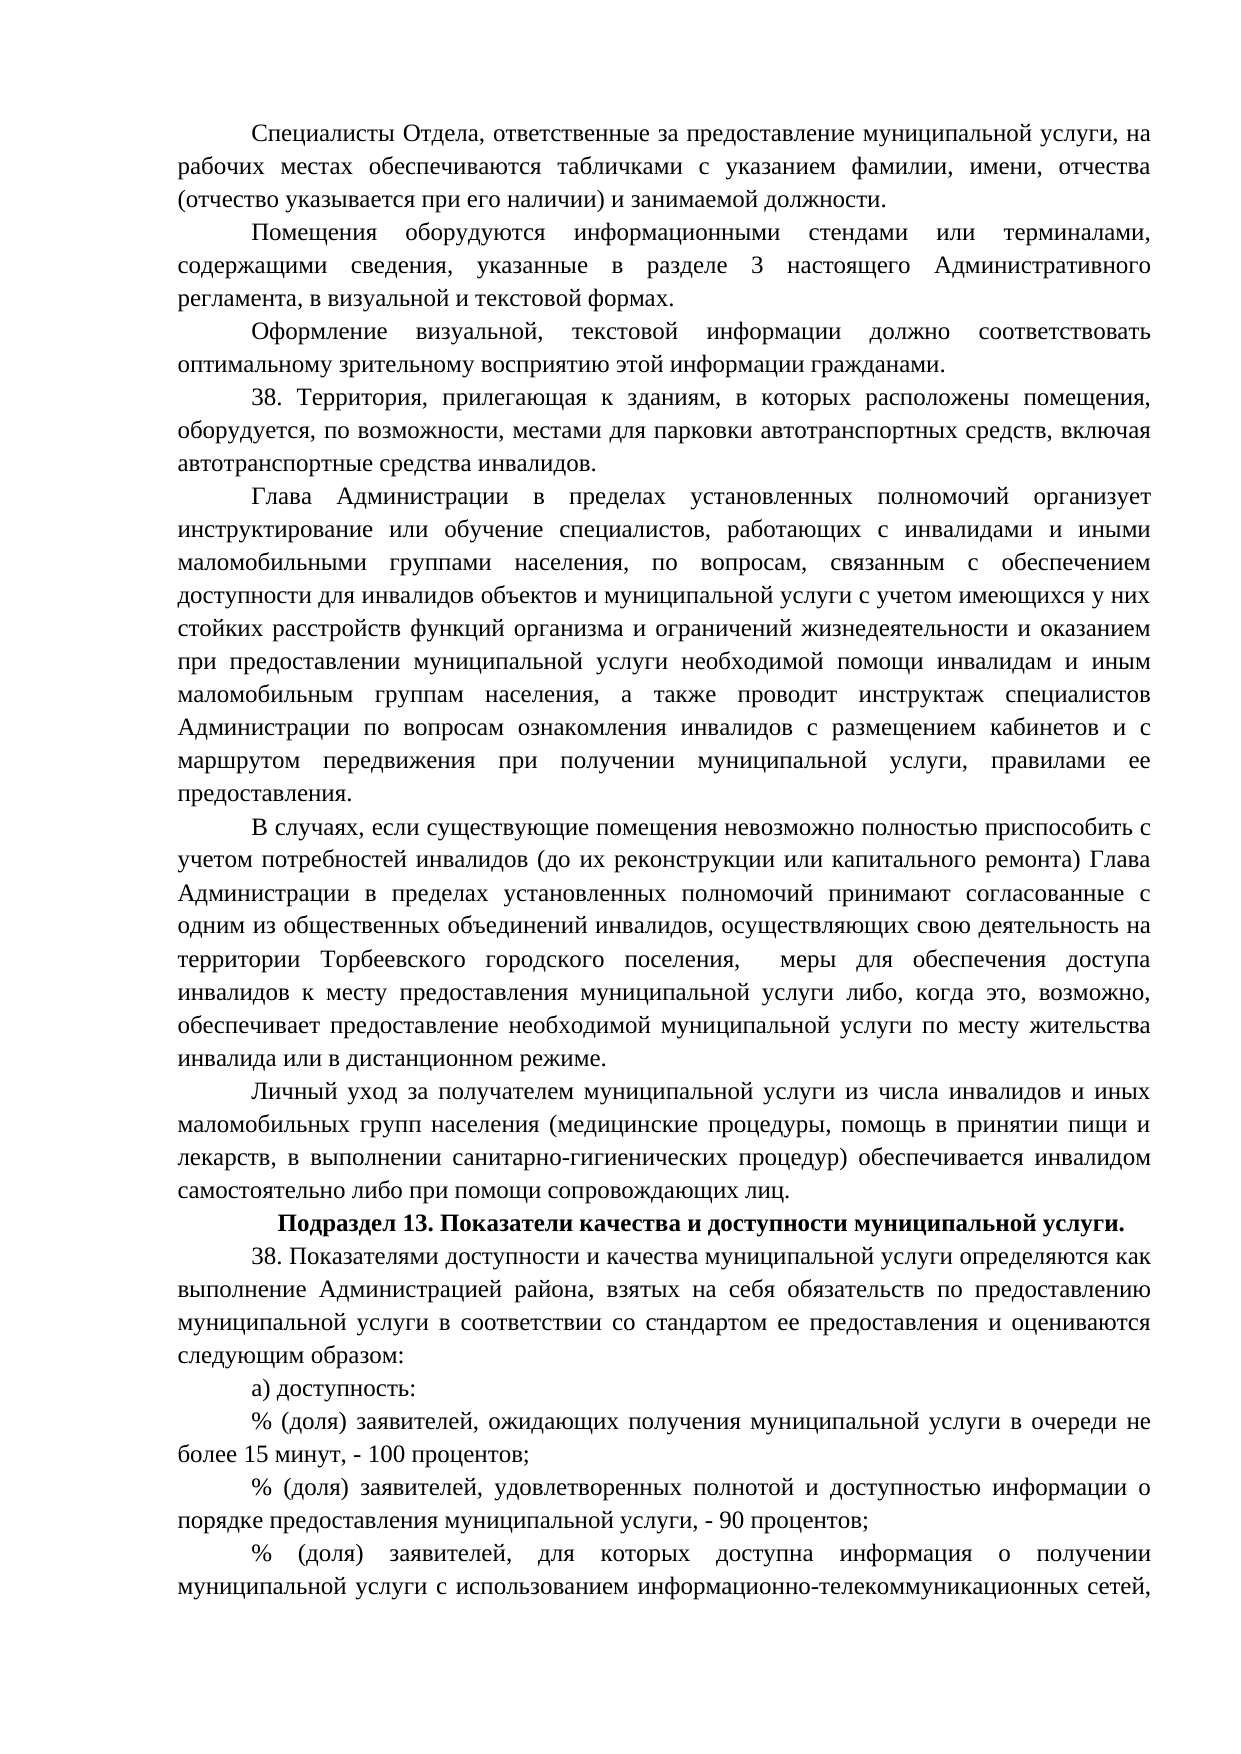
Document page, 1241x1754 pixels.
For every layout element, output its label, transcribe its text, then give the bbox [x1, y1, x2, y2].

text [177, 1538, 1152, 1600]
text В случаях, если существующие помещения невозможно полностью приспособить с учетом потребностей инвалидов (до их реконструкции или капитального ремонта) Глава Администрации в пределах установленных полномочий принимают согласованные с одним из общественных объединений инвалидов, осуществляющих свою деятельность на территории Торбеевского городского поселения, меры для обеспечения доступа инвалидов к месту предоставления муниципальной услуги либо, когда это, возможно, обеспечивает предоставление необходимой муниципальной услуги по месту жительства инвалида или в дистанционном режиме. [177, 812, 1152, 1071]
text Личный уход за получателем муниципальной услуги из числа инвалидов и иных маломобильных групп населения (медицинские процедуры, помощь в принятии пищи и лекарств, в выполнении санитарно-гигиенических процедур) обеспечивается инвалидом самостоятельно либо при помощи сопровождающих лиц. [177, 1076, 1152, 1203]
text Специалисты Отдела, ответственные за предоставление муниципальной услуги, на рабочих местах обеспечиваются табличками с указанием фамилии, имени, отчества (отчество указывается при его наличии) и занимаемой должности. [177, 118, 1152, 213]
text Глава Администрации в пределах установленных полномочий организует инструктирование или обучение специалистов, работающих с инвалидами и иными маломобильными группами населения, по вопросам, связанным с обеспечением доступности для инвалидов объектов и муниципальной услуги с учетом имеющихся у них стойких расстройств функций организма и ограничений жизнедеятельности и оказанием при предоставлении муниципальной услуги необходимой помощи инвалидам и иным маломобильным группам населения, а также проводит инструктаж специалистов Администрации по вопросам ознакомления инвалидов с размещением кабинетов и с маршрутом передвижения при получении муниципальной услуги, правилами ее предоставления. [177, 481, 1152, 807]
text 38. Показателями доступности и качества муниципальной услуги определяются как выполнение Администрацией района, взятых на себя обязательств по предоставлению муниципальной услуги в соответствии со стандартом ее предоставления и оцениваются следующим образом: [177, 1241, 1152, 1369]
text Оформление визуальной, текстовой информации должно соответствовать оптимальному зрительному восприятию этой информации гражданами. [177, 316, 1152, 378]
text а) доступность: [177, 1373, 1152, 1402]
text Помещения оборудуются информационными стендами или терминалами, содержащими сведения, указанные в разделе 3 настоящего Административного регламента, в визуальной и текстовой формах. [177, 217, 1152, 312]
text % (доля) заявителей, удовлетворенных полнотой и доступностью информации о порядке предоставления муниципальной услуги, - 90 процентов; [177, 1472, 1152, 1534]
text % (доля) заявителей, ожидающих получения муниципальной услуги в очереди не более 15 минут, - 100 процентов; [177, 1406, 1152, 1468]
text Подраздел 13. Показатели качества и доступности муниципальной услуги. [177, 1208, 1152, 1237]
text 38. Территория, прилегающая к зданиям, в которых расположены помещения, оборудуется, по возможности, местами для парковки автотранспортных средств, включая автотранспортные средства инвалидов. [177, 382, 1152, 477]
